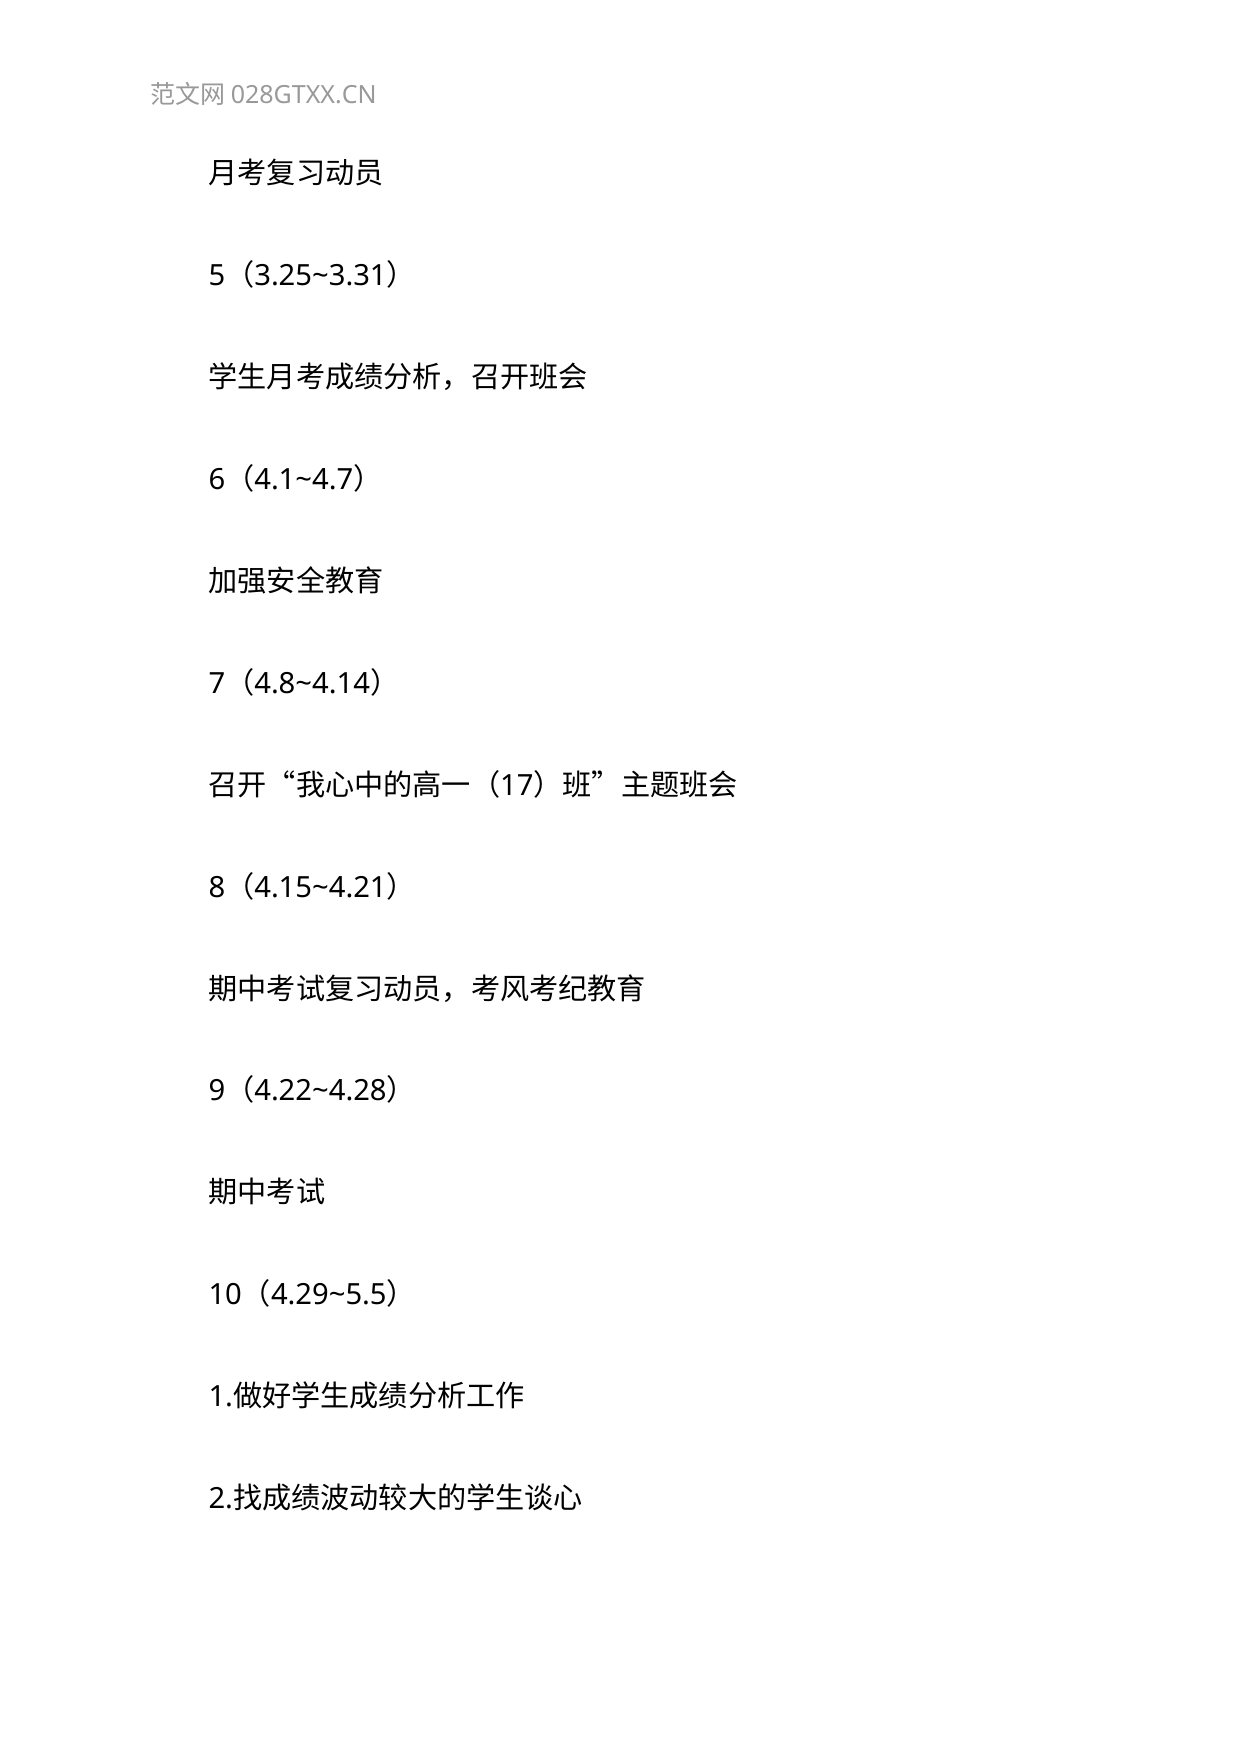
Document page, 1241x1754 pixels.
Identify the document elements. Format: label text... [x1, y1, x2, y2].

text 1.做好学生成绩分析工作 [150, 1373, 1090, 1415]
text 期中考试 [150, 1169, 1090, 1211]
text 6（4.1~4.7） [150, 456, 1090, 498]
text 2.找成绩波动较大的学生谈心 [150, 1475, 1090, 1517]
text 月考复习动员 [150, 150, 1090, 192]
text 加强安全教育 [150, 557, 1090, 600]
text 期中考试复习动员，考风考纪教育 [150, 965, 1090, 1007]
text 8（4.15~4.21） [150, 863, 1090, 906]
text 召开“我心中的高一（17）班”主题班会 [150, 761, 1090, 804]
text 学生月考成绩分析，召开班会 [150, 354, 1090, 396]
text 9（4.22~4.28） [150, 1067, 1090, 1109]
text 10（4.29~5.5） [150, 1271, 1090, 1313]
text 7（4.8~4.14） [150, 659, 1090, 702]
text 5（3.25~3.31） [150, 252, 1090, 294]
